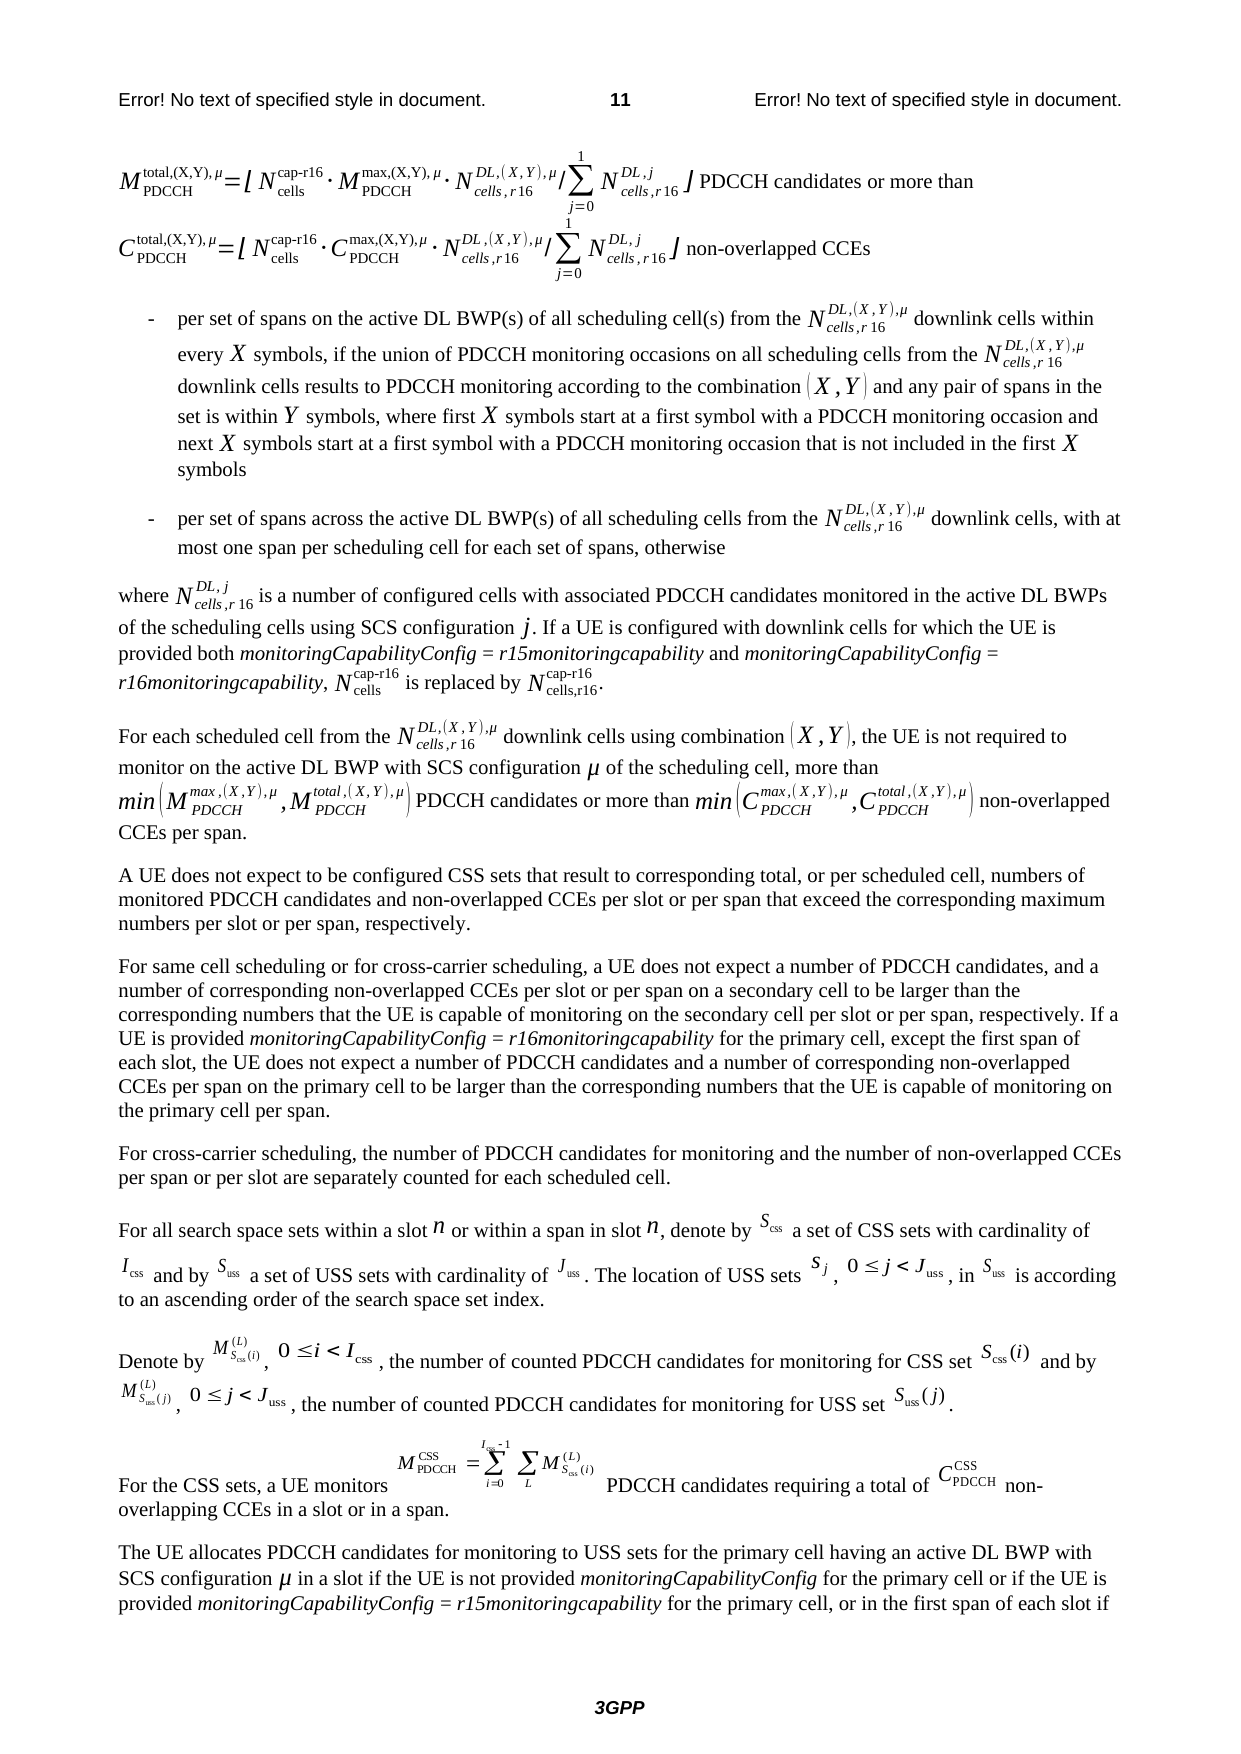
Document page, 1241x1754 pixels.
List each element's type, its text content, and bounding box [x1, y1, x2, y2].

text For the CSS sets, a UE monitors PDCCH candidates requiring a total of non-overlapping CCEs in a slot or in a span. [118, 1434, 1122, 1521]
text Denote by , , the number of counted PDCCH candidates for monitoring for CSS set and by , , the number of counted PDCCH candidates for monitoring for USS set . [118, 1330, 1122, 1416]
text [118, 147, 1122, 282]
text - per set of spans on the active DL BWP(s) of all scheduling cell(s) from the downlink cells within every symbols, if the union of PDCCH monitoring occasions on all scheduling cells from the downlink cells results to PDCCH monitoring according to the combination and any pair of spans in the set is within symbols, where first symbols start at a first symbol with a PDCCH monitoring occasion and next symbols start at a first symbol with a PDCCH monitoring occasion that is not included in the first symbols [148, 301, 1122, 481]
text For each scheduled cell from the downlink cells using combination , the UE is not required to monitor on the active DL BWP with SCS configuration of the scheduling cell, more than PDCCH candidates or more than non-overlapped CCEs per span. [118, 718, 1122, 844]
text For all search space sets within a slot or within a span in slot , denote by a set of CSS sets with cardinality of and by a set of USS sets with cardinality of . The location of USS sets , , in is according to an ascending order of the search space set index. [118, 1208, 1122, 1311]
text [118, 1539, 1122, 1615]
text A UE does not expect to be configured CSS sets that result to corresponding total, or per scheduled cell, numbers of monitored PDCCH candidates and non-overlapped CCEs per slot or per span that exceed the corresponding maximum numbers per slot or per span, respectively. [118, 863, 1122, 935]
text - per set of spans across the active DL BWP(s) of all scheduling cells from the downlink cells, with at most one span per scheduling cell for each set of spans, otherwise [148, 500, 1122, 559]
text For same cell scheduling or for cross-carrier scheduling, a UE does not expect a number of PDCCH candidates, and a number of corresponding non-overlapped CCEs per slot or per span on a secondary cell to be larger than the corresponding numbers that the UE is capable of monitoring on the secondary cell per slot or per span, respectively. If a UE is provided monitoringCapabilityConfig = r16monitoringcapability for the primary cell, except the first span of each slot, the UE does not expect a number of PDCCH candidates and a number of corresponding non-overlapped CCEs per span on the primary cell to be larger than the corresponding numbers that the UE is capable of monitoring on the primary cell per span. [118, 954, 1122, 1122]
text where is a number of configured cells with associated PDCCH candidates monitored in the active DL BWPs of the scheduling cells using SCS configuration . If a UE is configured with downlink cells for which the UE is provided both monitoringCapabilityConfig = r15monitoringcapability and monitoringCapabilityConfig = r16monitoringcapability, is replaced by . [118, 578, 1122, 699]
text For cross-carrier scheduling, the number of PDCCH candidates for monitoring and the number of non-overlapped CCEs per span or per slot are separately counted for each scheduled cell. [118, 1141, 1122, 1189]
